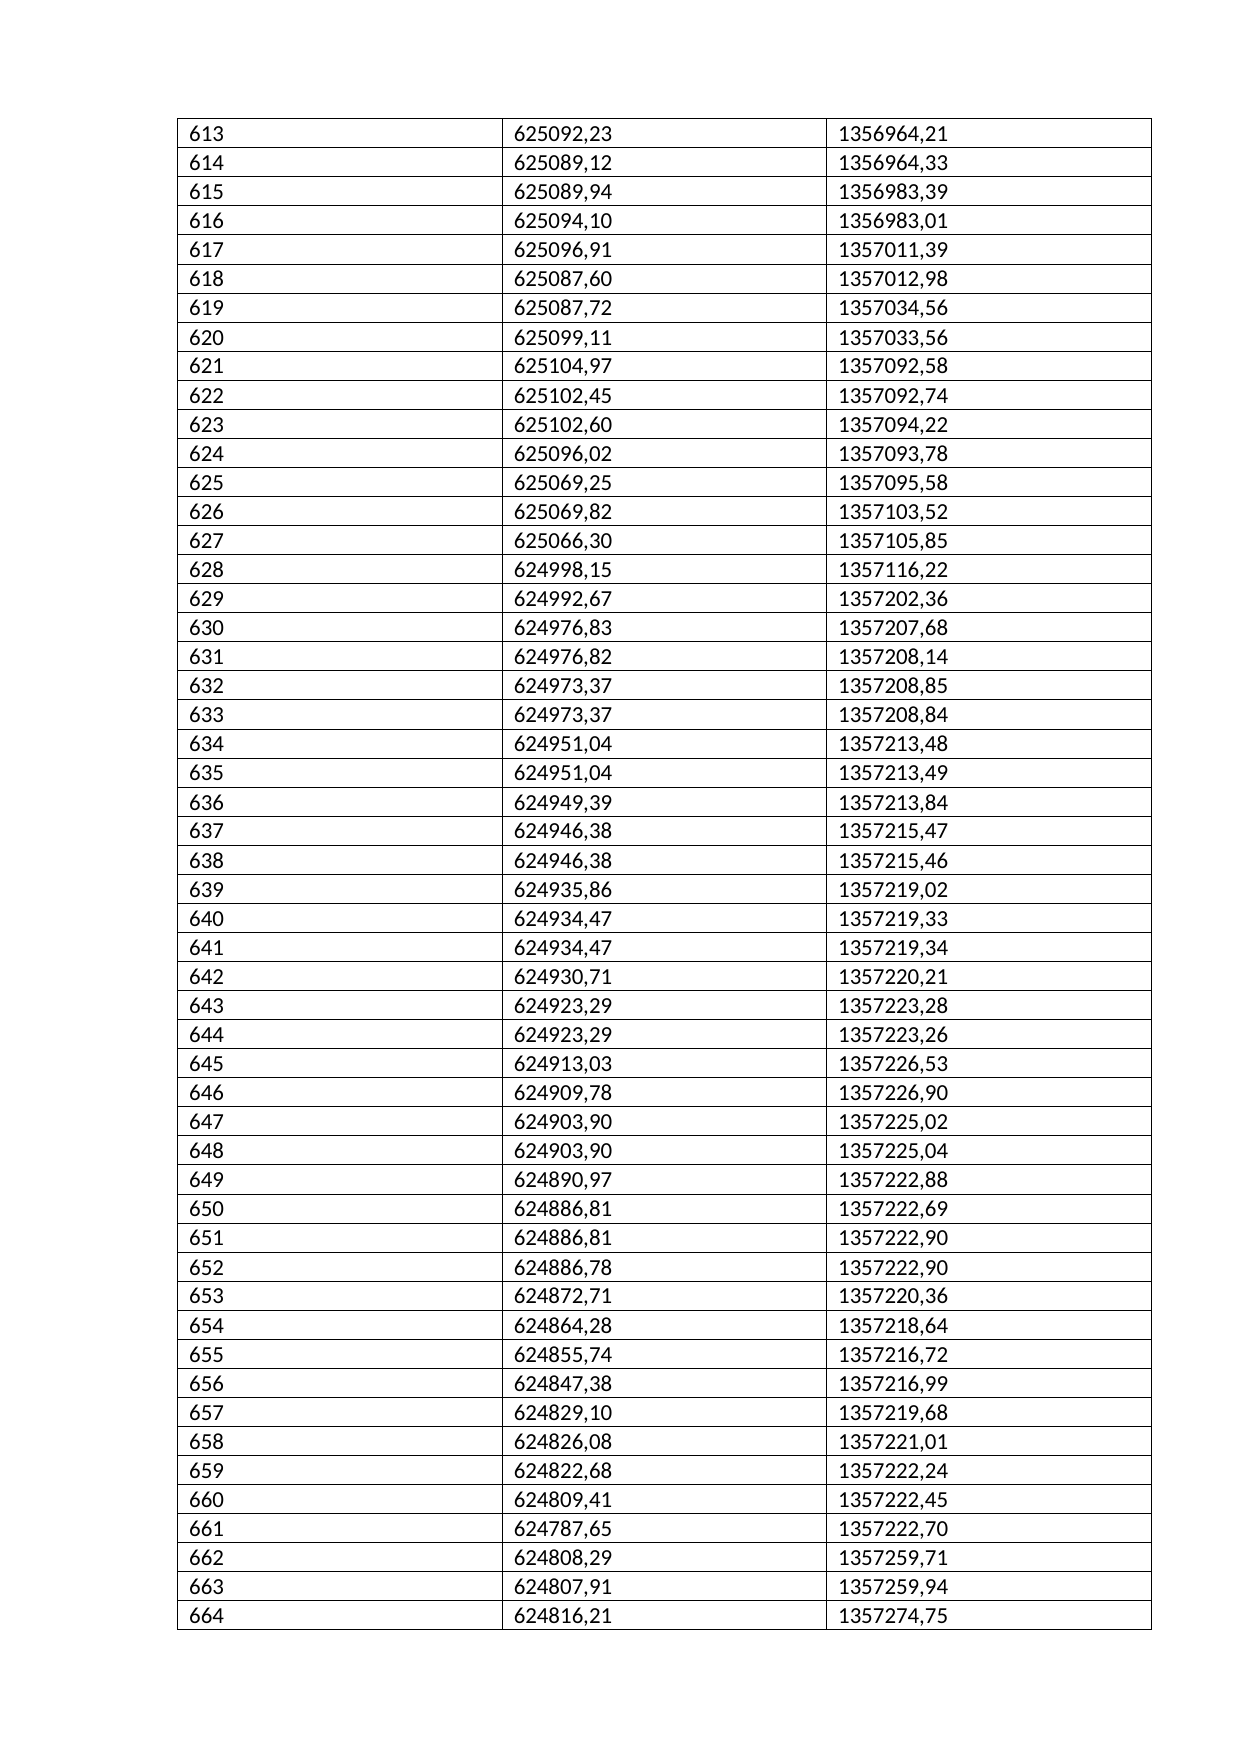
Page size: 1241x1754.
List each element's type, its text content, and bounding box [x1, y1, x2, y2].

table_cell 1357222,88 [827, 1165, 1151, 1193]
table_cell 642 [178, 962, 502, 990]
table_cell 631 [178, 642, 502, 670]
table_cell 624992,67 [503, 584, 826, 612]
table_cell 1357222,24 [827, 1456, 1151, 1484]
table_cell 624807,91 [503, 1572, 826, 1600]
table_cell 613 [178, 119, 502, 147]
table_cell 624951,04 [503, 730, 826, 757]
table_cell 625099,11 [503, 323, 826, 351]
table_cell 624913,03 [503, 1049, 826, 1077]
table_cell 615 [178, 177, 502, 205]
table_cell 644 [178, 1020, 502, 1048]
table_cell 625069,25 [503, 468, 826, 496]
table_cell 1357223,26 [827, 1020, 1151, 1048]
table_cell 1357207,68 [827, 613, 1151, 641]
table_cell 1357222,90 [827, 1253, 1151, 1281]
table_cell 624973,37 [503, 671, 826, 699]
table_cell 614 [178, 148, 502, 176]
table_cell 625087,72 [503, 294, 826, 322]
table_cell 1357220,21 [827, 962, 1151, 990]
table_cell 650 [178, 1195, 502, 1222]
table_cell 633 [178, 700, 502, 728]
table_cell 625 [178, 468, 502, 496]
table_cell 625094,10 [503, 206, 826, 234]
table_cell 663 [178, 1572, 502, 1600]
table_cell 1357225,04 [827, 1136, 1151, 1164]
table_cell 624909,78 [503, 1078, 826, 1106]
table_cell 1357012,98 [827, 265, 1151, 292]
table_cell 1357215,46 [827, 846, 1151, 874]
table_cell 625066,30 [503, 526, 826, 554]
table_cell 645 [178, 1049, 502, 1077]
table_cell 641 [178, 933, 502, 961]
table_cell 1357215,47 [827, 817, 1151, 845]
table_cell 624886,78 [503, 1253, 826, 1281]
table_cell 658 [178, 1427, 502, 1455]
table_cell 1357222,45 [827, 1485, 1151, 1513]
table_cell 624935,86 [503, 875, 826, 903]
table_cell 649 [178, 1165, 502, 1193]
table_cell 621 [178, 352, 502, 380]
table_cell 661 [178, 1514, 502, 1542]
table_cell 1357259,71 [827, 1543, 1151, 1571]
table_cell 664 [178, 1601, 502, 1629]
table_cell 624808,29 [503, 1543, 826, 1571]
table_cell 625096,02 [503, 439, 826, 467]
table_cell 1357213,84 [827, 788, 1151, 816]
table_cell 1357033,56 [827, 323, 1151, 351]
table_cell 660 [178, 1485, 502, 1513]
table_cell 624822,68 [503, 1456, 826, 1484]
table_cell 652 [178, 1253, 502, 1281]
table_cell 648 [178, 1136, 502, 1164]
table_cell 1356964,33 [827, 148, 1151, 176]
table_cell 624976,82 [503, 642, 826, 670]
table_cell 629 [178, 584, 502, 612]
table_cell 639 [178, 875, 502, 903]
table_cell 1357226,90 [827, 1078, 1151, 1106]
table_cell 625096,91 [503, 235, 826, 263]
table_cell 1357222,69 [827, 1195, 1151, 1222]
table_cell 646 [178, 1078, 502, 1106]
table_cell 1356983,39 [827, 177, 1151, 205]
table_cell 657 [178, 1398, 502, 1426]
table_cell 638 [178, 846, 502, 874]
table_cell 625102,45 [503, 381, 826, 409]
table_cell 624 [178, 439, 502, 467]
table_cell 624998,15 [503, 555, 826, 583]
table_cell 624930,71 [503, 962, 826, 990]
table_cell 624934,47 [503, 904, 826, 932]
table_cell 662 [178, 1543, 502, 1571]
table_cell 1357094,22 [827, 410, 1151, 438]
table_cell 1357219,02 [827, 875, 1151, 903]
table_cell 1357103,52 [827, 497, 1151, 525]
table_cell 636 [178, 788, 502, 816]
table_cell 1357216,72 [827, 1340, 1151, 1368]
table_cell 659 [178, 1456, 502, 1484]
table_cell 1357208,84 [827, 700, 1151, 728]
table_cell 625069,82 [503, 497, 826, 525]
table_cell 1357213,48 [827, 730, 1151, 757]
table_cell 1356983,01 [827, 206, 1151, 234]
table_cell 653 [178, 1282, 502, 1310]
table_cell 624890,97 [503, 1165, 826, 1193]
table_cell 624886,81 [503, 1195, 826, 1222]
table_cell 624946,38 [503, 846, 826, 874]
table_cell 624903,90 [503, 1107, 826, 1135]
table_cell 624787,65 [503, 1514, 826, 1542]
table_cell 625092,23 [503, 119, 826, 147]
table_cell 1357222,90 [827, 1224, 1151, 1252]
table_cell 1357092,58 [827, 352, 1151, 380]
table_cell 1357208,14 [827, 642, 1151, 670]
table_cell 1357274,75 [827, 1601, 1151, 1629]
table_cell 630 [178, 613, 502, 641]
table_cell 624923,29 [503, 991, 826, 1019]
table_cell 1357011,39 [827, 235, 1151, 263]
table_cell 625089,12 [503, 148, 826, 176]
table_cell 1357213,49 [827, 759, 1151, 787]
table_cell 1357216,99 [827, 1369, 1151, 1397]
table_cell 625089,94 [503, 177, 826, 205]
table_cell 624949,39 [503, 788, 826, 816]
table_cell 1357223,28 [827, 991, 1151, 1019]
table_cell 624872,71 [503, 1282, 826, 1310]
table_cell 651 [178, 1224, 502, 1252]
table_cell 624886,81 [503, 1224, 826, 1252]
table_cell 1357218,64 [827, 1311, 1151, 1339]
table_cell 1357222,70 [827, 1514, 1151, 1542]
table_cell 624847,38 [503, 1369, 826, 1397]
table_cell 656 [178, 1369, 502, 1397]
table_cell 627 [178, 526, 502, 554]
table_cell 624816,21 [503, 1601, 826, 1629]
table_cell 623 [178, 410, 502, 438]
table_cell 624934,47 [503, 933, 826, 961]
table_cell 654 [178, 1311, 502, 1339]
table_cell 624946,38 [503, 817, 826, 845]
table_cell 1357202,36 [827, 584, 1151, 612]
table_cell 626 [178, 497, 502, 525]
table_cell 1356964,21 [827, 119, 1151, 147]
table_cell 1357259,94 [827, 1572, 1151, 1600]
table_cell 1357225,02 [827, 1107, 1151, 1135]
table_cell 617 [178, 235, 502, 263]
table_cell 622 [178, 381, 502, 409]
table_cell 624826,08 [503, 1427, 826, 1455]
table_cell 624809,41 [503, 1485, 826, 1513]
table_cell 1357095,58 [827, 468, 1151, 496]
table_cell 624864,28 [503, 1311, 826, 1339]
table_cell 1357208,85 [827, 671, 1151, 699]
table_cell 1357116,22 [827, 555, 1151, 583]
table_cell 1357105,85 [827, 526, 1151, 554]
table_cell 1357220,36 [827, 1282, 1151, 1310]
table_cell 625102,60 [503, 410, 826, 438]
table_cell 624951,04 [503, 759, 826, 787]
table_cell 624855,74 [503, 1340, 826, 1368]
table_cell 640 [178, 904, 502, 932]
table_cell 634 [178, 730, 502, 757]
table_cell 625087,60 [503, 265, 826, 292]
table_cell 1357093,78 [827, 439, 1151, 467]
table_cell 635 [178, 759, 502, 787]
table_cell 619 [178, 294, 502, 322]
table_cell 620 [178, 323, 502, 351]
table_cell 1357219,33 [827, 904, 1151, 932]
table_cell 618 [178, 265, 502, 292]
table_cell 1357221,01 [827, 1427, 1151, 1455]
table_cell 655 [178, 1340, 502, 1368]
table_cell 616 [178, 206, 502, 234]
table_cell 624829,10 [503, 1398, 826, 1426]
table_cell 632 [178, 671, 502, 699]
table_cell 624976,83 [503, 613, 826, 641]
table_cell 1357219,68 [827, 1398, 1151, 1426]
table_cell 628 [178, 555, 502, 583]
table_cell 1357219,34 [827, 933, 1151, 961]
table_cell 624973,37 [503, 700, 826, 728]
table_cell 624903,90 [503, 1136, 826, 1164]
table_cell 1357092,74 [827, 381, 1151, 409]
table_cell 1357226,53 [827, 1049, 1151, 1077]
table_cell 647 [178, 1107, 502, 1135]
table_cell 637 [178, 817, 502, 845]
table_cell 1357034,56 [827, 294, 1151, 322]
table_cell 624923,29 [503, 1020, 826, 1048]
table_cell 643 [178, 991, 502, 1019]
table_cell 625104,97 [503, 352, 826, 380]
